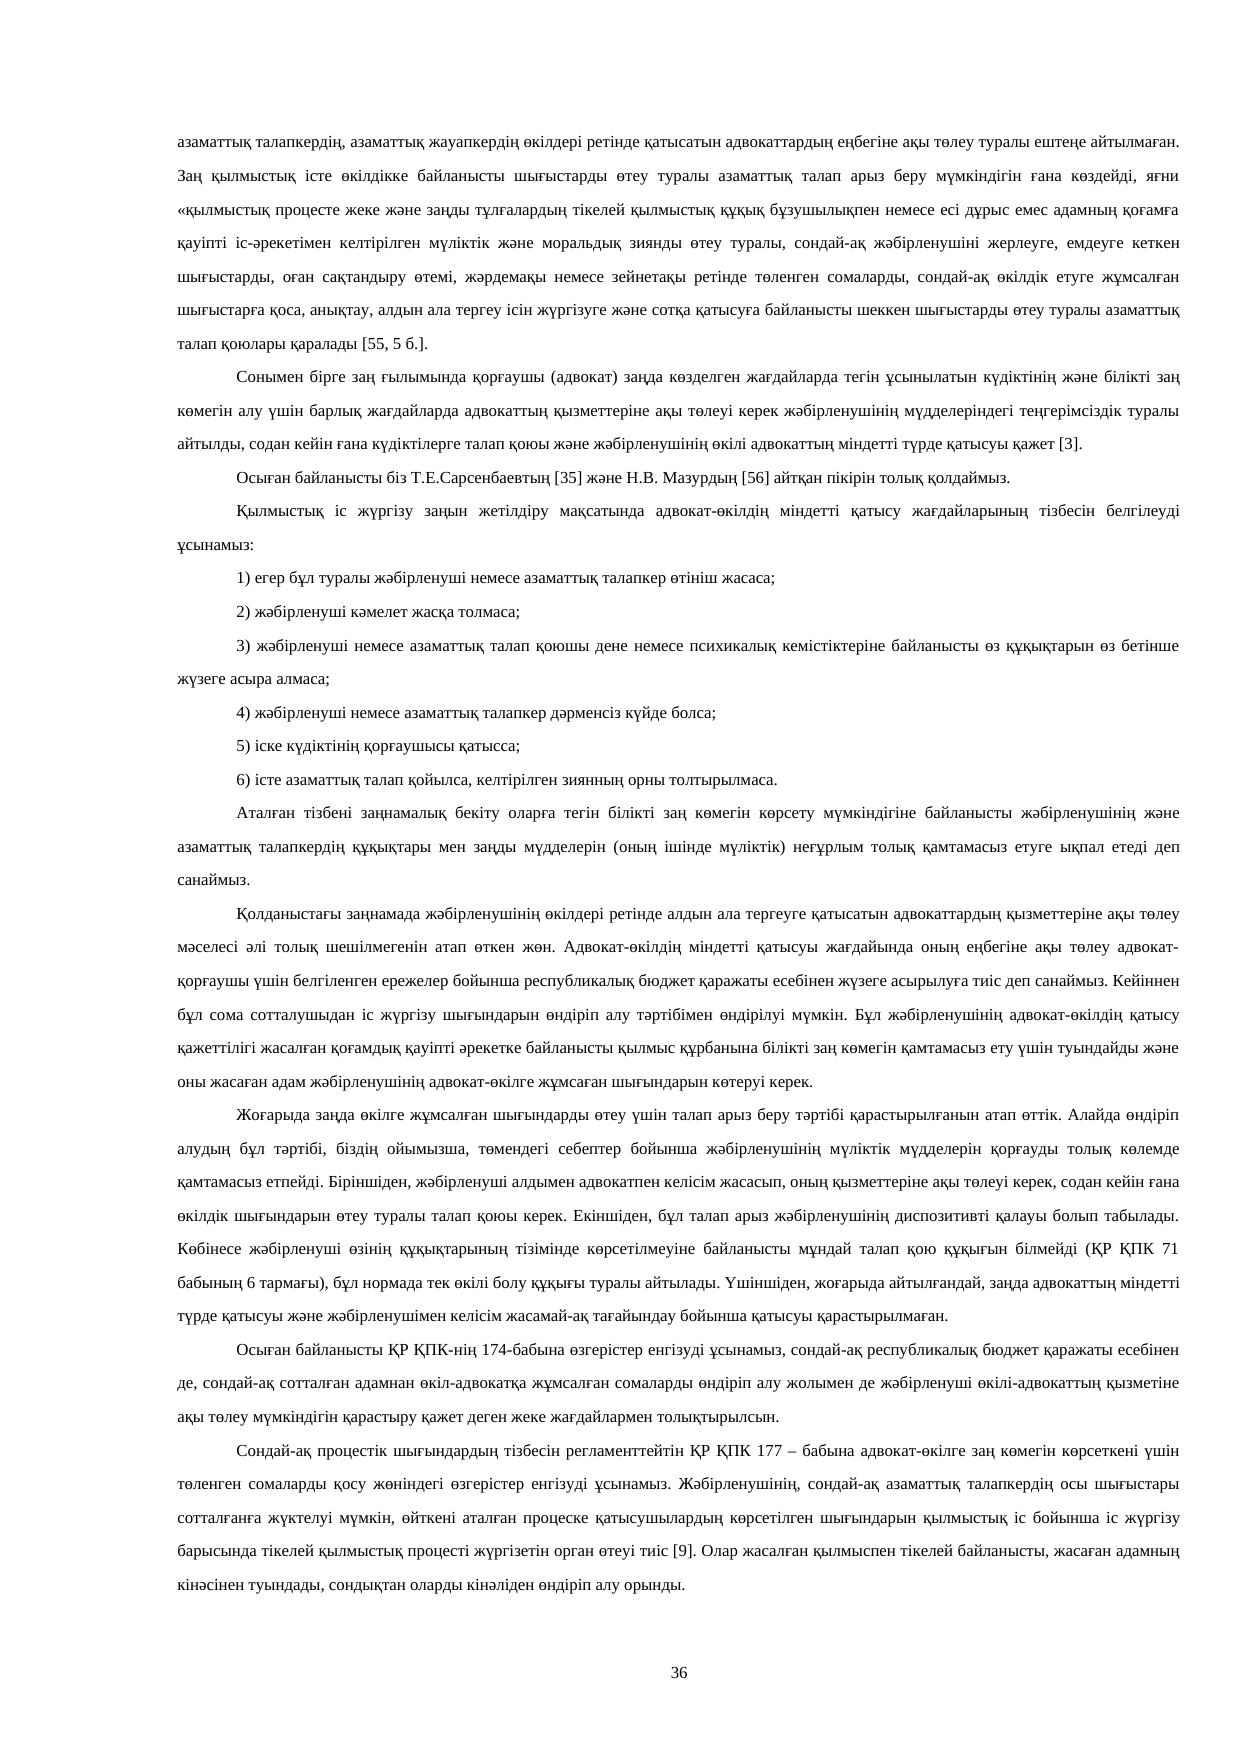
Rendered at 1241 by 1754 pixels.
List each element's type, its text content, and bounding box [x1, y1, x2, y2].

text 6) істе азаматтық талап қойылса, келтірілген зиянның орны толтырылмаса. [177, 755, 1181, 789]
text 4) жәбірленуші немесе азаматтық талапкер дәрменсіз күйде болса; [177, 688, 1181, 722]
text Осыған байланысты біз Т.Е.Сарсенбаевтың [35] және Н.В. Мазурдың [56] айтқан пікірін толық қолдаймыз. [177, 453, 1181, 487]
text Қолданыстағы заңнамада жәбірленушінің өкілдері ретінде алдын ала тергеуге қатысатын адвокаттардың қызметтеріне ақы төлеу мәселесі әлі толық шешілмегенін атап өткен жөн. Адвокат-өкілдің міндетті қатысуы жағдайында оның еңбегіне ақы төлеу адвокат-қорғаушы үшін белгіленген ережелер бойынша республикалық бюджет қаражаты есебінен жүзеге асырылуға тиіс деп санаймыз. Кейіннен бұл сома сотталушыдан іс жүргізу шығындарын өндіріп алу тәртібімен өндірілуі мүмкін. Бұл жәбірленушінің адвокат-өкілдің қатысу қажеттілігі жасалған қоғамдық қауіпті әрекетке байланысты қылмыс құрбанына білікті заң көмегін қамтамасыз ету үшін туындайды және оны жасаған адам жәбірленушінің адвокат-өкілге жұмсаған шығындарын көтеруі керек. [177, 889, 1181, 1091]
text Осыған байланысты ҚР ҚПК-нің 174-бабына өзгерістер енгізуді ұсынамыз, сондай-ақ республикалық бюджет қаражаты есебінен де, сондай-ақ сотталған адамнан өкіл-адвокатқа жұмсалған сомаларды өндіріп алу жолымен де жәбірленуші өкілі-адвокаттың қызметіне ақы төлеу мүмкіндігін қарастыру қажет деген жеке жағдайлармен толықтырылсын. [177, 1326, 1181, 1426]
text 5) іске күдіктінің қорғаушысы қатысса; [177, 722, 1181, 755]
text Қылмыстық іс жүргізу заңын жетілдіру мақсатында адвокат-өкілдің міндетті қатысу жағдайларының тізбесін белгілеуді ұсынамыз: [177, 487, 1181, 554]
text 1) егер бұл туралы жәбірленуші немесе азаматтық талапкер өтініш жасаса; [177, 554, 1181, 588]
text Жоғарыда заңда өкілге жұмсалған шығындарды өтеу үшін талап арыз беру тәртібі қарастырылғанын атап өттік. Алайда өндіріп алудың бұл тәртібі, біздің ойымызша, төмендегі себептер бойынша жәбірленушінің мүліктік мүдделерін қорғауды толық көлемде қамтамасыз етпейді. Біріншіден, жәбірленуші алдымен адвокатпен келісім жасасып, оның қызметтеріне ақы төлеуі керек, содан кейін ғана өкілдік шығындарын өтеу туралы талап қоюы керек. Екіншіден, бұл талап арыз жәбірленушінің диспозитивті қалауы болып табылады. Көбінесе жәбірленуші өзінің құқықтарының тізімінде көрсетілмеуіне байланысты мұндай талап қою құқығын білмейді (ҚР ҚПК 71 бабының 6 тармағы), бұл нормада тек өкілі болу құқығы туралы айтылады. Үшіншіден, жоғарыда айтылғандай, заңда адвокаттың міндетті түрде қатысуы және жәбірленушімен келісім жасамай-ақ тағайындау бойынша қатысуы қарастырылмаған. [177, 1091, 1181, 1326]
text 2) жәбірленуші кәмелет жасқа толмаса; [177, 588, 1181, 621]
text Сонымен бірге заң ғылымында қорғаушы (адвокат) заңда көзделген жағдайларда тегін ұсынылатын күдіктінің және білікті заң көмегін алу үшін барлық жағдайларда адвокаттың қызметтеріне ақы төлеуі керек жәбірленушінің мүдделеріндегі теңгерімсіздік туралы айтылды, содан кейін ғана күдіктілерге талап қоюы және жәбірленушінің өкілі адвокаттың міндетті түрде қатысуы қажет [3]. [177, 353, 1181, 453]
text 3) жәбірленуші немесе азаматтық талап қоюшы дене немесе психикалық кемістіктеріне байланысты өз құқықтарын өз бетінше жүзеге асыра алмаса; [177, 621, 1181, 688]
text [177, 118, 1181, 353]
text Аталған тізбені заңнамалық бекіту оларға тегін білікті заң көмегін көрсету мүмкіндігіне байланысты жәбірленушінің және азаматтық талапкердің құқықтары мен заңды мүдделерін (оның ішінде мүліктік) неғұрлым толық қамтамасыз етуге ықпал етеді деп санаймыз. [177, 789, 1181, 889]
text Сондай-ақ процестік шығындардың тізбесін регламенттейтін ҚР ҚПК 177 – бабына адвокат-өкілге заң көмегін көрсеткені үшін төленген сомаларды қосу жөніндегі өзгерістер енгізуді ұсынамыз. Жәбірленушінің, сондай-ақ азаматтық талапкердің осы шығыстары сотталғанға жүктелуі мүмкін, өйткені аталған процеске қатысушылардың көрсетілген шығындарын қылмыстық іс бойынша іс жүргізу барысында тікелей қылмыстық процесті жүргізетін орган өтеуі тиіс [9]. Олар жасалған қылмыспен тікелей байланысты, жасаған адамның кінәсінен туындады, сондықтан оларды кінәліден өндіріп алу орынды. [177, 1426, 1181, 1594]
